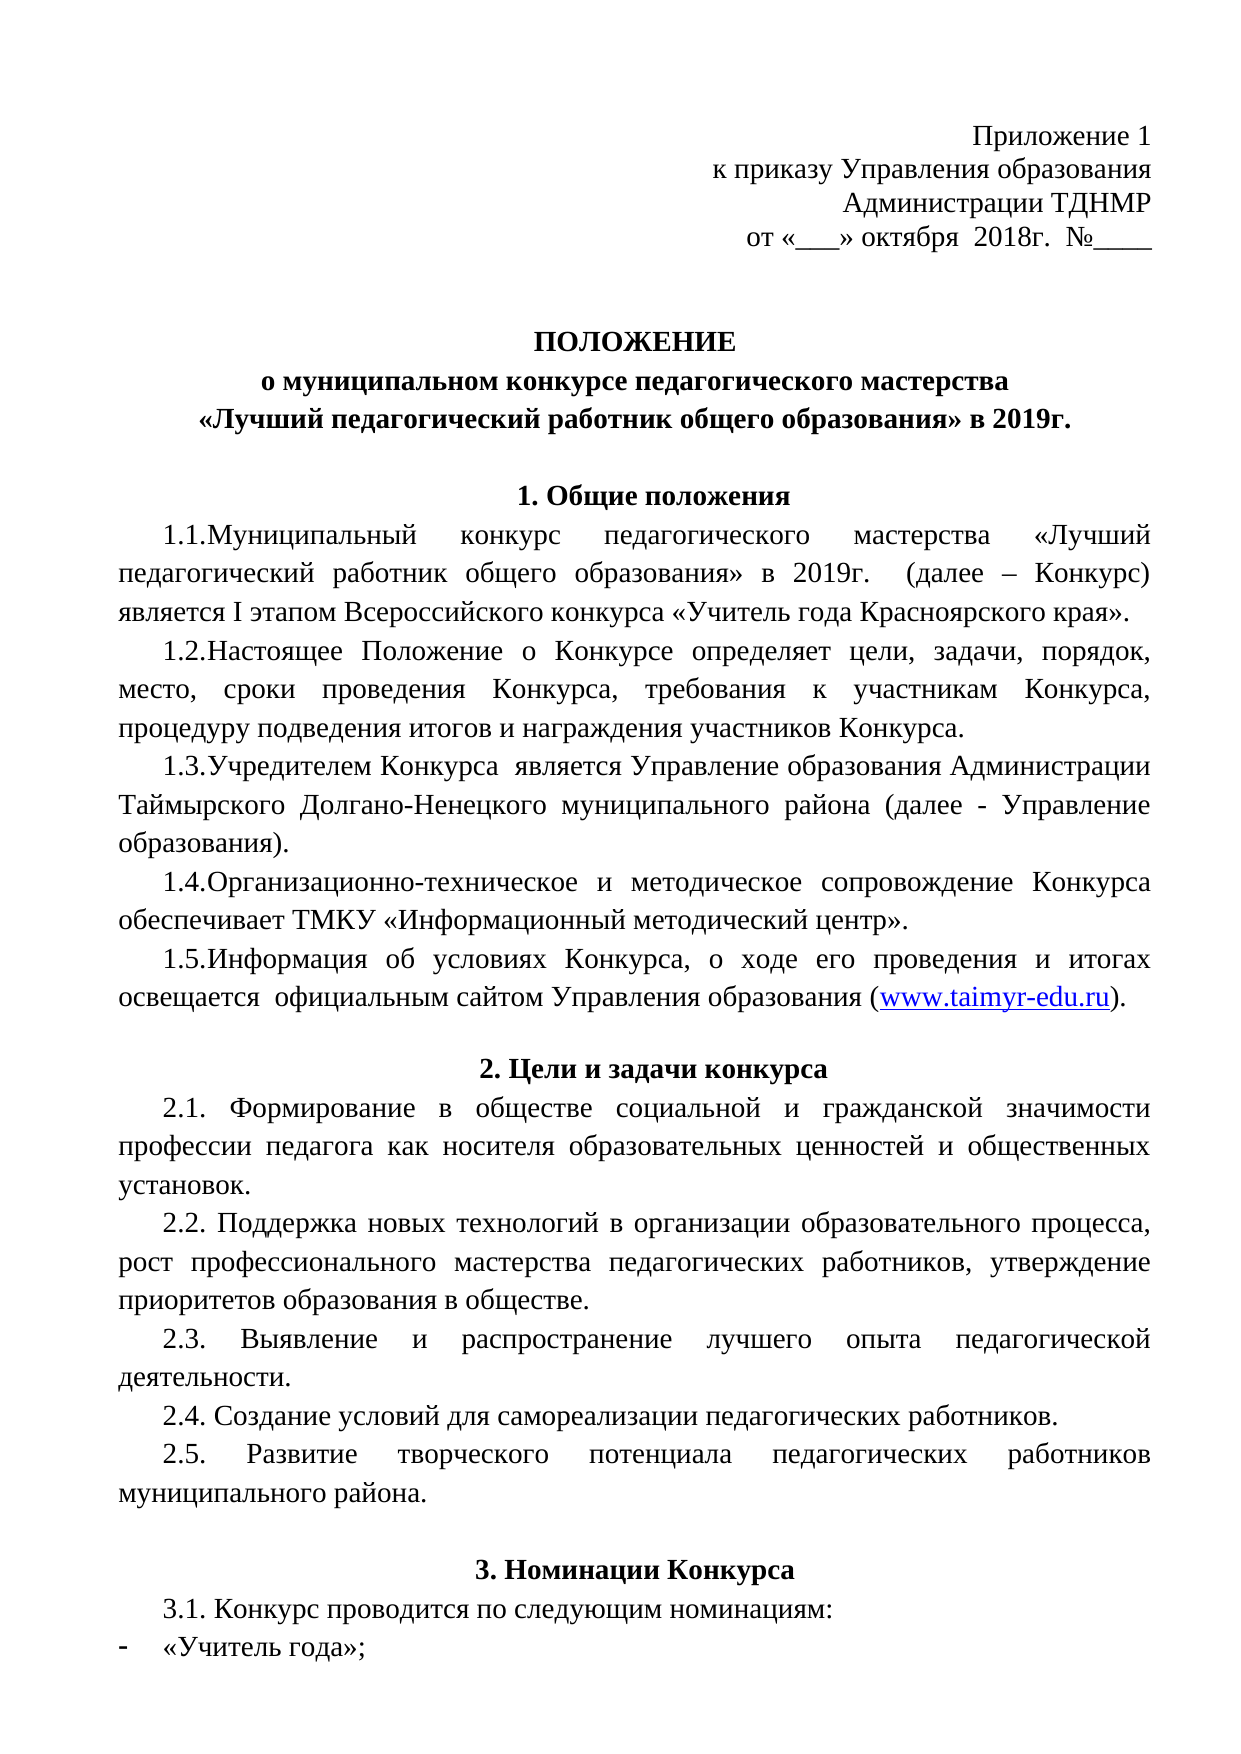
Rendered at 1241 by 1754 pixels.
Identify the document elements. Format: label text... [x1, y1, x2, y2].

list Организационно-техническое и методическое сопровождение Конкурса обеспечивает ТМКУ «Информационный методический центр». [118, 864, 1152, 936]
text 2.4. Создание условий для самореализации педагогических работников. [118, 1398, 1152, 1432]
list Информация об условиях Конкурса, о ходе его проведения и итогах освещается официальным сайтом Управления образования (www.taimyr-edu.ru). [118, 941, 1152, 1013]
text 1. Общие положения [156, 478, 1152, 512]
text ПОЛОЖЕНИЕ [118, 324, 1152, 358]
text 2.3. Выявление и распространение лучшего опыта педагогической деятельности. [118, 1321, 1152, 1393]
text «Лучший педагогический работник общего образования» в 2019г. [118, 401, 1152, 435]
list Муниципальный конкурс педагогического мастерства «Лучший педагогический работник общего образования» в 2019г. (далее – Конкурс) является I этапом Всероссийского конкурса «Учитель года Красноярского края». [118, 517, 1152, 628]
text Администрации ТДНМР [118, 185, 1152, 219]
text от «___» октября 2018г. №____ [118, 219, 1152, 252]
text Приложение 1 [118, 118, 1152, 152]
text к приказу Управления образования [118, 152, 1152, 185]
text 3. Номинации Конкурса [118, 1552, 1152, 1586]
list Учредителем Конкурса является Управление образования Администрации Таймырского Долгано-Ненецкого муниципального района (далее - Управление образования). [118, 748, 1152, 859]
text о муниципальном конкурсе педагогического мастерства [118, 363, 1152, 396]
text 2.1. Формирование в обществе социальной и гражданской значимости профессии педагога как носителя образовательных ценностей и общественных установок. [118, 1090, 1152, 1200]
text 2.2. Поддержка новых технологий в организации образовательного процесса, рост профессионального мастерства педагогических работников, утверждение приоритетов образования в обществе. [118, 1205, 1152, 1316]
list Настоящее Положение о Конкурсе определяет цели, задачи, порядок, место, сроки проведения Конкурса, требования к участникам Конкурса, процедуру подведения итогов и награждения участников Конкурса. [118, 633, 1152, 743]
text 2.5. Развитие творческого потенциала педагогических работников муниципального района. [118, 1437, 1152, 1509]
text 3.1. Конкурс проводится по следующим номинациям: [162, 1591, 1152, 1624]
list «Учитель года»; [118, 1629, 1152, 1663]
text 2. Цели и задачи конкурса [155, 1051, 1152, 1085]
